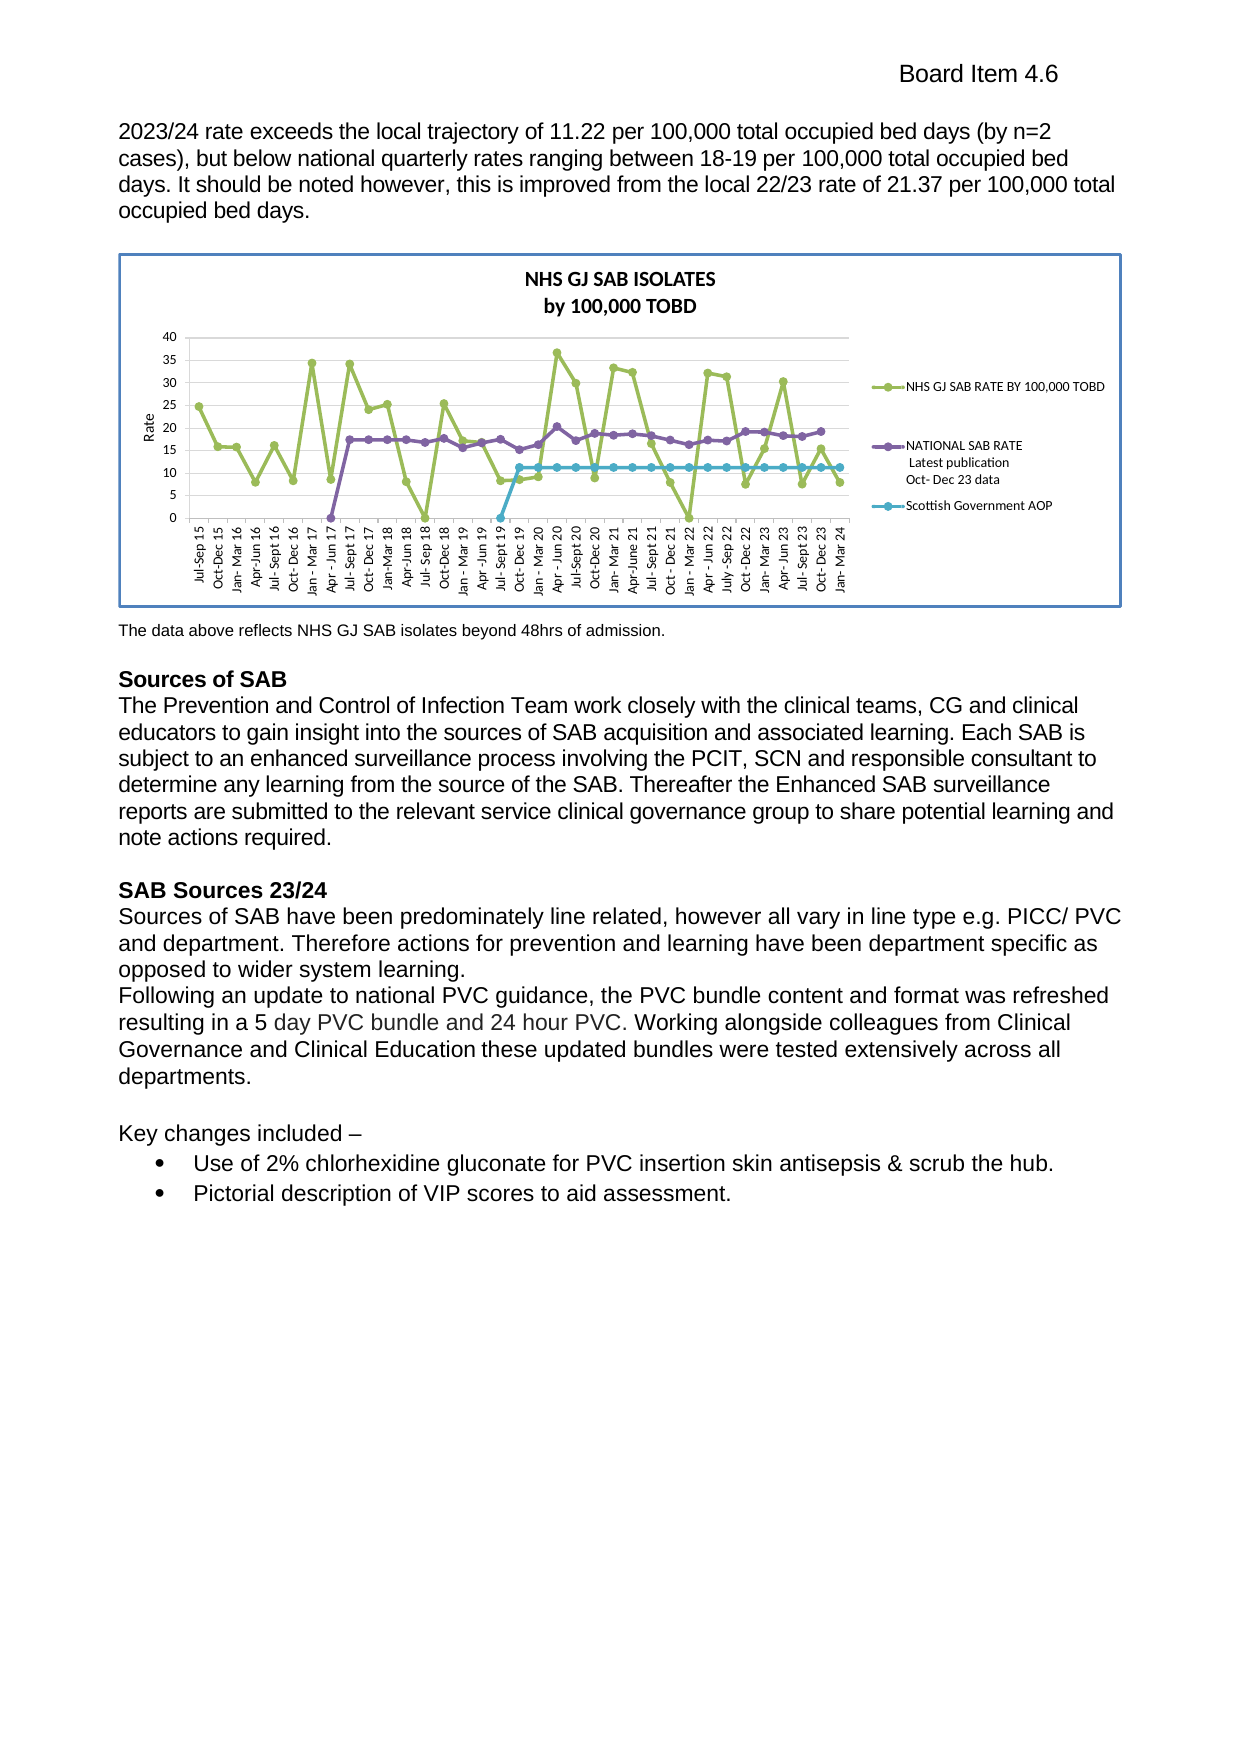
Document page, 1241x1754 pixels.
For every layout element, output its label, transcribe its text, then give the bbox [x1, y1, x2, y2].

text Key changes included – [118, 1119, 1122, 1146]
text SAB Sources 23/24 [118, 877, 1122, 903]
text The Prevention and Control of Infection Team work closely with the clinical teams, CG and clinical educators to gain insight into the sources of SAB acquisition and associated learning. Each SAB is subject to an enhanced surveillance process involving the PCIT, SCN and responsible consultant to determine any learning from the source of the SAB. Thereafter the Enhanced SAB surveillance reports are submitted to the relevant service clinical governance group to share potential learning and note actions required. [118, 692, 1122, 850]
list Use of 2% chlorhexidine gluconate for PVC insertion skin antisepsis & scrub the hub. [156, 1150, 1122, 1176]
text Sources of SAB have been predominately line related, however all vary in line type e.g. PICC/ PVC and department. Therefore actions for prevention and learning have been department specific as opposed to wider system learning. [118, 903, 1122, 982]
text Following an update to national PVC guidance, the PVC bundle content and format was refreshed resulting in a 5 day PVC bundle and 24 hour PVC. Working alongside colleagues from Clinical Governance and Clinical Education these updated bundles were tested extensively across all departments. [118, 982, 1122, 1089]
text Sources of SAB [118, 666, 1122, 692]
text The data above reflects NHS GJ SAB isolates beyond 48hrs of admission. [118, 620, 1122, 639]
text 2023/24 rate exceeds the local trajectory of 11.22 per 100,000 total occupied bed days (by n=2 cases), but below national quarterly rates ranging between 18-19 per 100,000 total occupied bed days. It should be noted however, this is improved from the local 22/23 rate of 21.37 per 100,000 total occupied bed days. [118, 118, 1122, 223]
list Pictorial description of VIP scores to aid assessment. [156, 1180, 1122, 1206]
